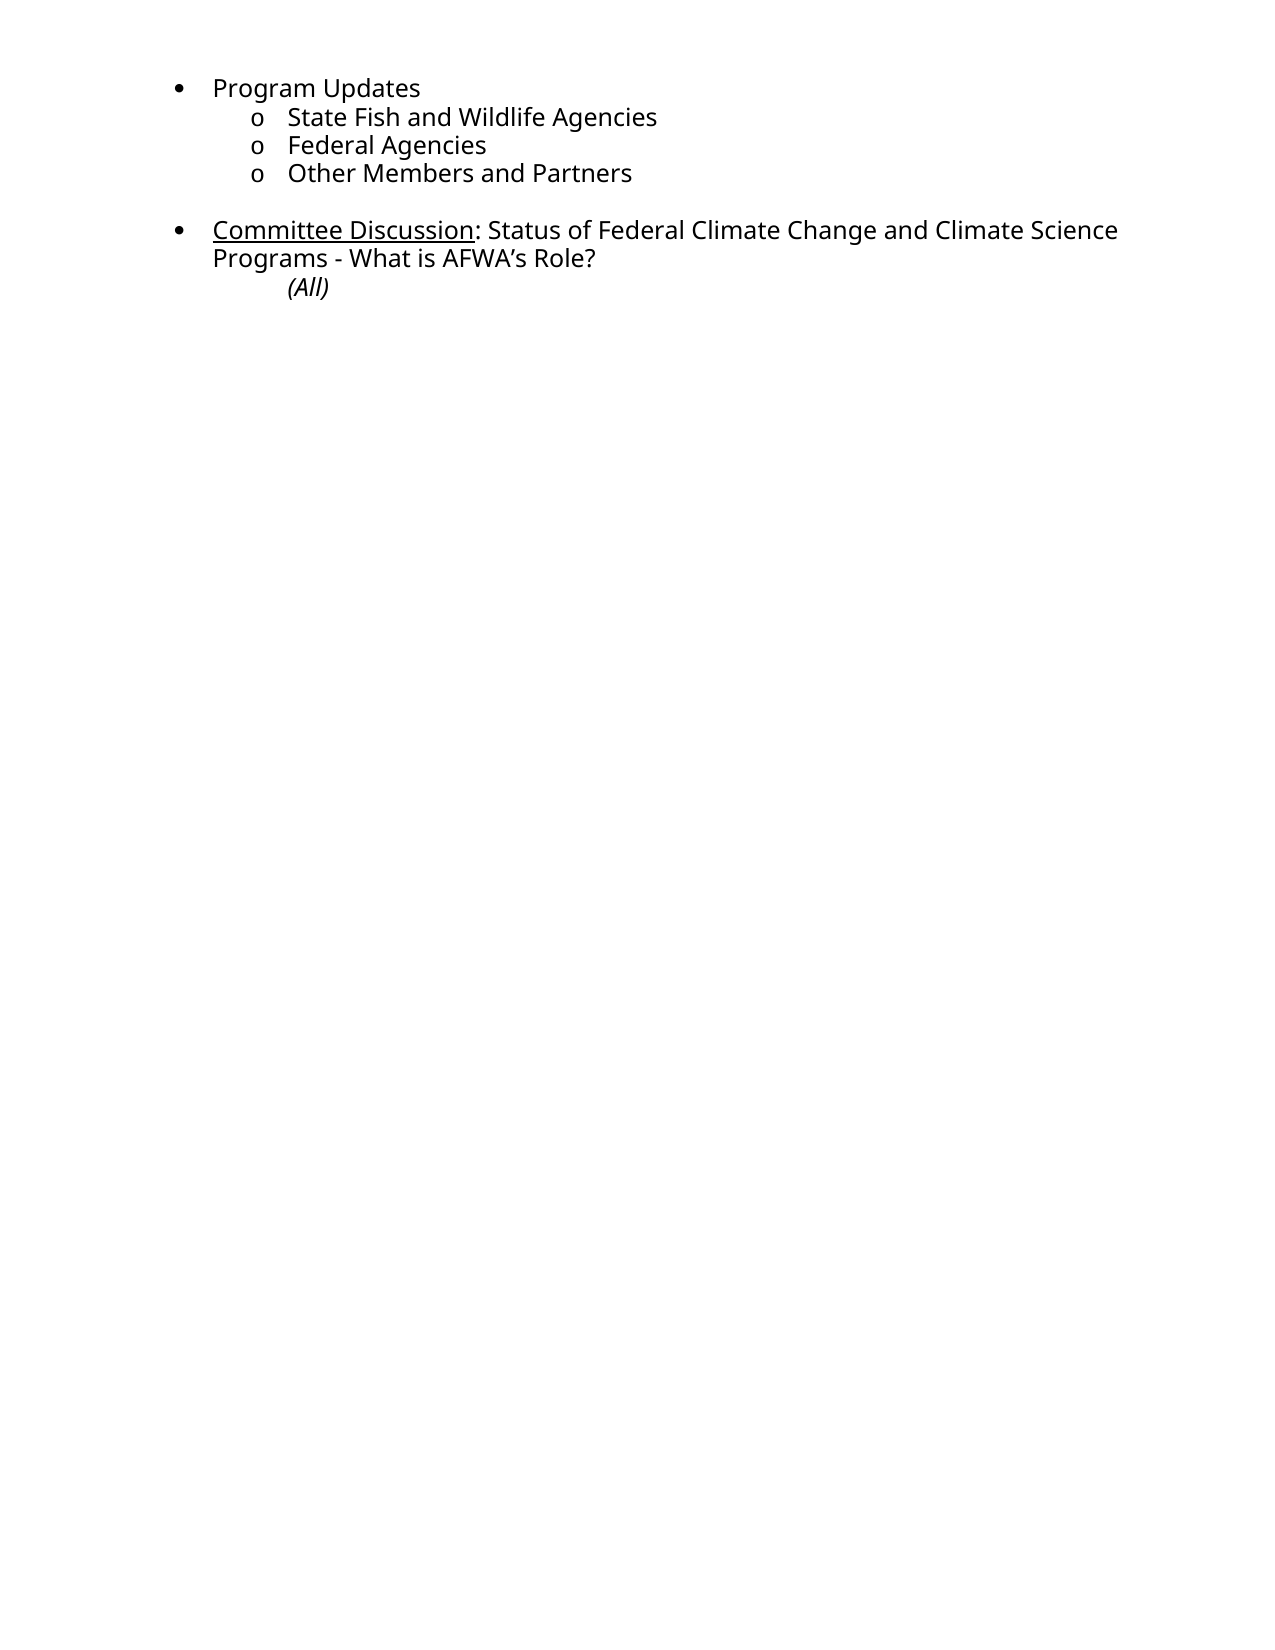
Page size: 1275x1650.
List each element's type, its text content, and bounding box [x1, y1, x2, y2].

list Committee Discussion: Status of Federal Climate Change and Climate Science Programs - What is AFWA’s Role? [175, 217, 1123, 273]
list (All) [212, 273, 1123, 302]
list Other Members and Partners [250, 160, 1123, 188]
list State Fish and Wildlife Agencies [250, 103, 1123, 132]
list Federal Agencies [250, 132, 1123, 160]
list Program Updates [175, 75, 1123, 103]
